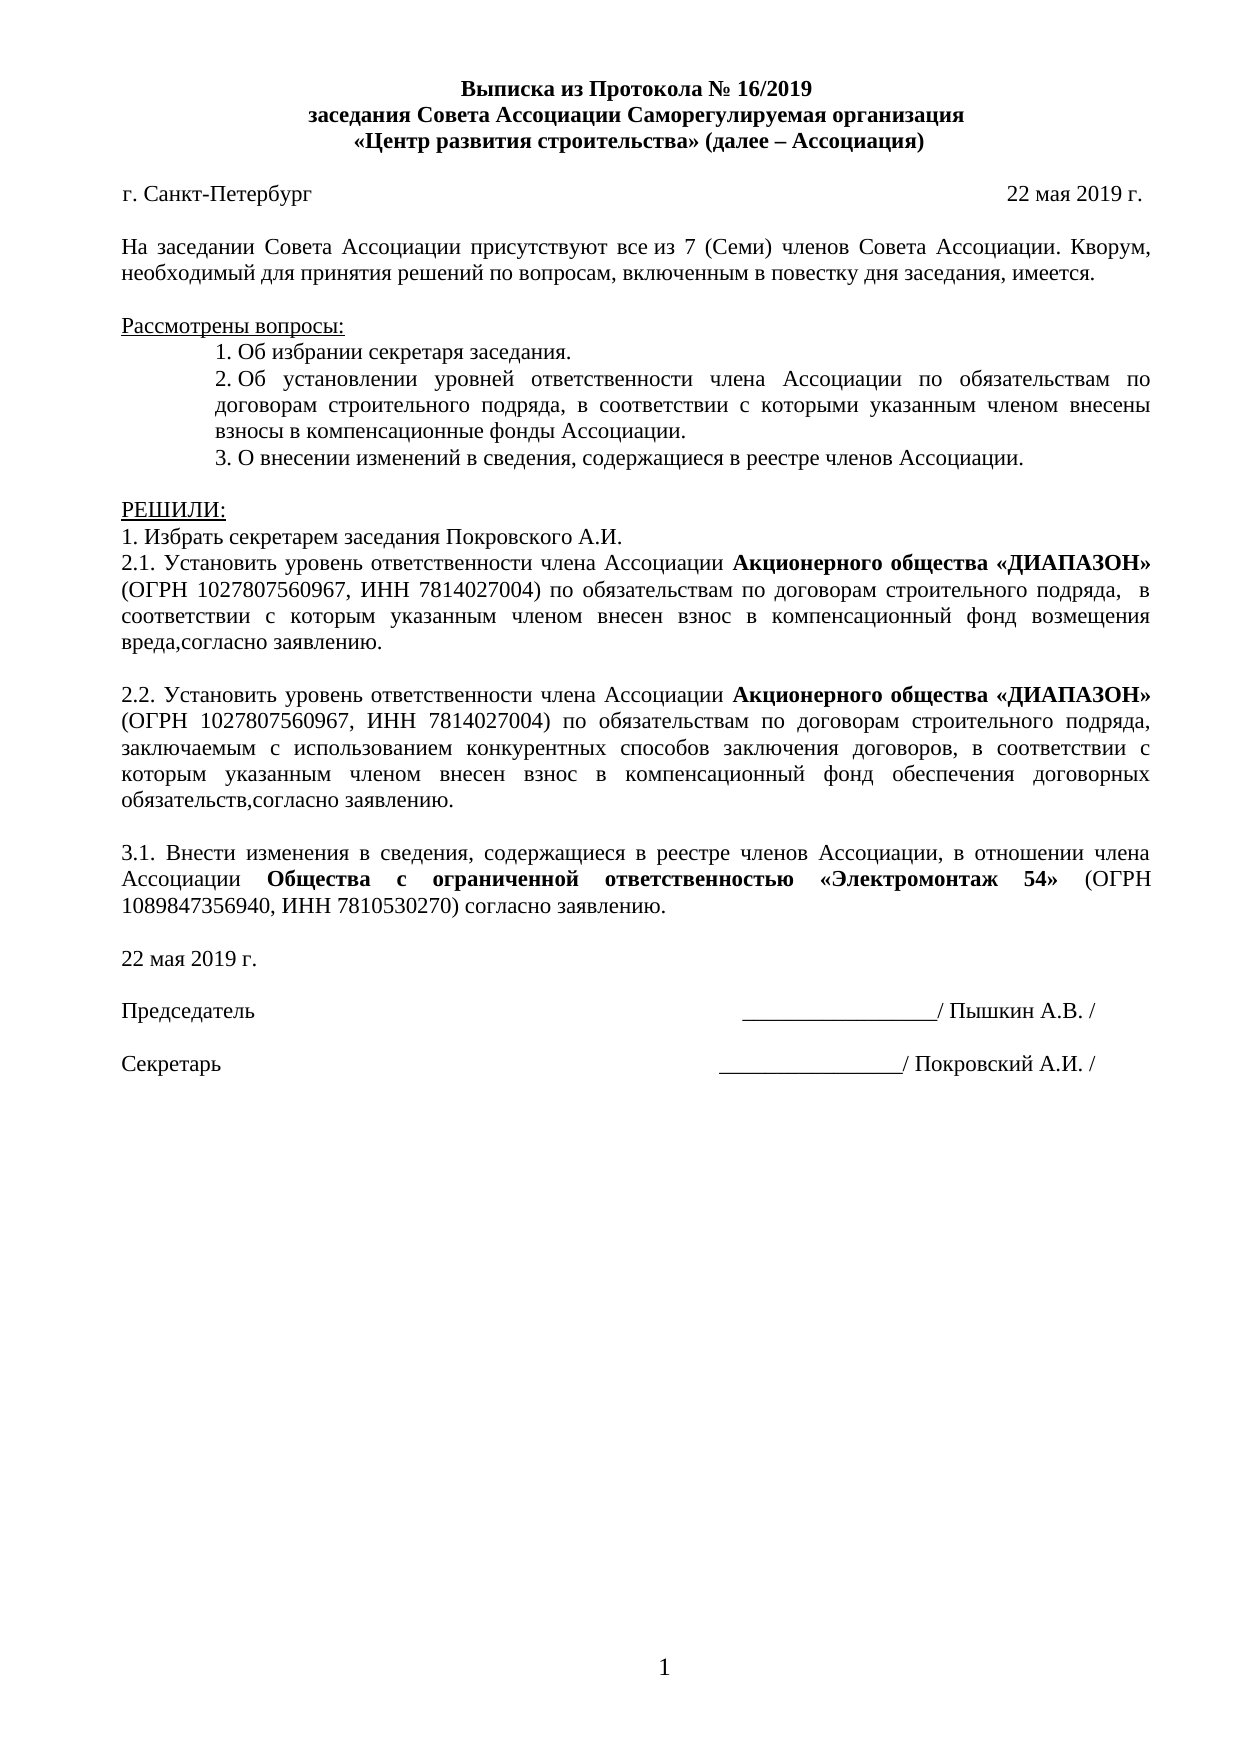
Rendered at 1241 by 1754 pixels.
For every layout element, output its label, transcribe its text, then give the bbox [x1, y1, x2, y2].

text Выписка из Протокола № 16/2019 [121, 75, 1152, 101]
text 1. Избрать секретарем заседания Покровского А.И. [121, 523, 1152, 549]
text Рассмотрены вопросы: [121, 312, 1152, 338]
text заседания Совета Ассоциации Саморегулируемая организация [121, 101, 1152, 128]
text 3. О внесении изменений в сведения, содержащиеся в реестре членов Ассоциации. [215, 444, 1152, 470]
table_header 22 мая 2019 г. [633, 180, 1154, 207]
text 2.2. Установить уровень ответственности члена Ассоциации Акционерного общества «ДИАПАЗОН» (ОГРН 1027807560967, ИНН 7814027004) по обязательствам по договорам строительного подряда, заключаемым с использованием конкурентных способов заключения договоров, в соответствии с которым указанным членом внесен взнос в компенсационный фонд обеспечения договорных обязательств, согласно заявлению. [121, 681, 1152, 813]
table_header Председатель Секретарь [110, 997, 308, 1076]
text На заседании Совета Ассоциации присутствуют все из 7 (Семи) членов Совета Ассоциации. Кворум, необходимый для принятия решений по вопросам, включенным в повестку дня заседания, имеется. [121, 233, 1152, 286]
text РЕШИЛИ: [121, 497, 1152, 523]
text «Центр развития строительства» (далее – Ассоциация) [121, 128, 1152, 154]
text 3.1. Внести изменения в сведения, содержащиеся в реестре членов Ассоциации, в отношении члена Ассоциации Общества с ограниченной ответственностью «Электромонтаж 54» (ОГРН 1089847356940, ИНН 7810530270) согласно заявлению. [121, 839, 1152, 918]
text 2.1. Установить уровень ответственности члена Ассоциации Акционерного общества «ДИАПАЗОН» (ОГРН 1027807560967, ИНН 7814027004) по обязательствам по договорам строительного подряда, в соответствии с которым указанным членом внесен взнос в компенсационный фонд возмещения вреда, согласно заявлению. [121, 549, 1152, 655]
text 22 мая 2019 г. [121, 944, 1152, 971]
text 1. Об избрании секретаря заседания. [215, 338, 1152, 365]
table_header г. Санкт-Петербург [111, 180, 632, 207]
table_header _________________/ Пышкин А.В. / ________________/ Покровский А.И. / [309, 997, 1107, 1076]
text 2. Об установлении уровней ответственности члена Ассоциации по обязательствам по договорам строительного подряда, в соответствии с которыми указанным членом внесены взносы в компенсационные фонды Ассоциации. [215, 365, 1152, 444]
